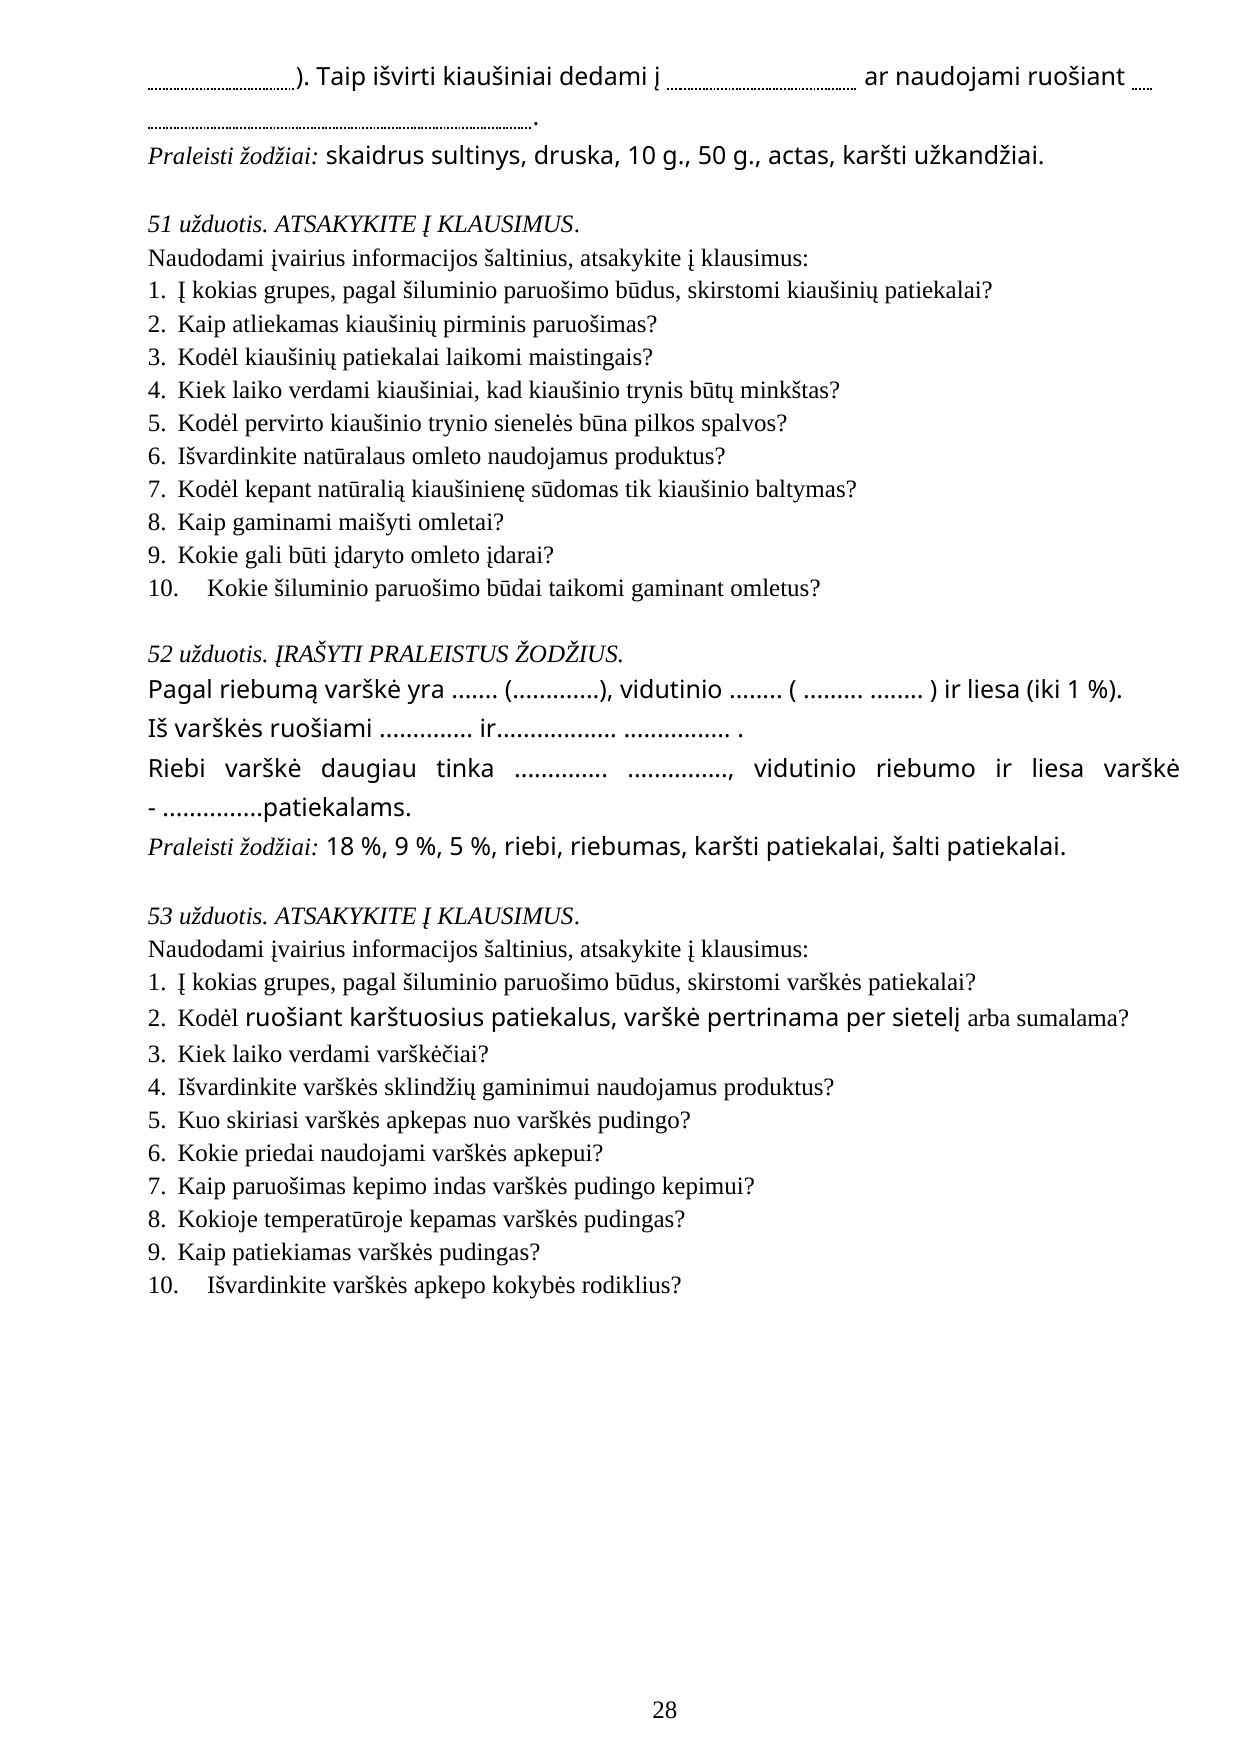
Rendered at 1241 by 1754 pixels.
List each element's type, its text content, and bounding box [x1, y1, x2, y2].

text 52 užduotis. ĮRAŠYTI PRALEISTUS ŽODŽIUS. [148, 639, 1181, 668]
list Išvardinkite natūralaus omleto naudojamus produktus? [148, 441, 1181, 469]
list Kokie priedai naudojami varškės apkepui? [148, 1138, 1181, 1167]
list Kokie šiluminio paruošimo būdai taikomi gaminant omletus? [148, 573, 1181, 602]
list Į kokias grupes, pagal šiluminio paruošimo būdus, skirstomi kiaušinių patiekalai? [148, 276, 1181, 304]
list Išvardinkite varškės sklindžių gaminimui naudojamus produktus? [148, 1072, 1181, 1101]
list Kokie gali būti įdaryto omleto įdarai? [148, 540, 1181, 568]
list Kodėl pervirto kiaušinio trynio sienelės būna pilkos spalvos? [148, 408, 1181, 436]
text Iš varškės ruošiami .............. ir.................. ................ . [148, 711, 1181, 745]
text Riebi varškė daugiau tinka .............. ..............., vidutinio riebumo ir liesa varškė - ...............patiekalams. [148, 750, 1181, 823]
list Kiek laiko verdami kiaušiniai, kad kiaušinio trynis būtų minkštas? [148, 375, 1181, 403]
list Kodėl kepant natūralią kiaušinienę sūdomas tik kiaušinio baltymas? [148, 474, 1181, 502]
list Kaip patiekiamas varškės pudingas? [148, 1237, 1181, 1266]
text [148, 59, 1181, 132]
text Praleisti žodžiai: skaidrus sultinys, druska, 10 g., 50 g., actas, karšti užkandžiai. [148, 137, 1181, 171]
text 51 užduotis. ATSAKYKITE Į KLAUSIMUS. [148, 209, 1181, 238]
list Į kokias grupes, pagal šiluminio paruošimo būdus, skirstomi varškės patiekalai? [148, 967, 1181, 996]
list Kaip paruošimas kepimo indas varškės pudingo kepimui? [148, 1171, 1181, 1200]
text 53 užduotis. ATSAKYKITE Į KLAUSIMUS. [148, 901, 1181, 929]
list Kaip gaminami maišyti omletai? [148, 507, 1181, 536]
text Naudodami įvairius informacijos šaltinius, atsakykite į klausimus: [148, 243, 1181, 271]
list Kaip atliekamas kiaušinių pirminis paruošimas? [148, 309, 1181, 337]
text Praleisti žodžiai: 18 %, 9 %, 5 %, riebi, riebumas, karšti patiekalai, šalti patiekalai. [148, 828, 1181, 863]
list Išvardinkite varškės apkepo kokybės rodiklius? [148, 1270, 1181, 1299]
list Kiek laiko verdami varškėčiai? [148, 1039, 1181, 1068]
list Kodėl kiaušinių patiekalai laikomi maistingais? [148, 342, 1181, 370]
list Kokioje temperatūroje kepamas varškės pudingas? [148, 1204, 1181, 1233]
text Naudodami įvairius informacijos šaltinius, atsakykite į klausimus: [148, 934, 1181, 962]
list Kuo skiriasi varškės apkepas nuo varškės pudingo? [148, 1105, 1181, 1134]
list Kodėl ruošiant karštuosius patiekalus, varškė pertrinama per sietelį arba sumalama? [148, 1000, 1181, 1034]
text Pagal riebumą varškė yra ....... (.............), vidutinio ........ ( ......... ........ ) ir liesa (iki 1 %). [148, 672, 1181, 706]
